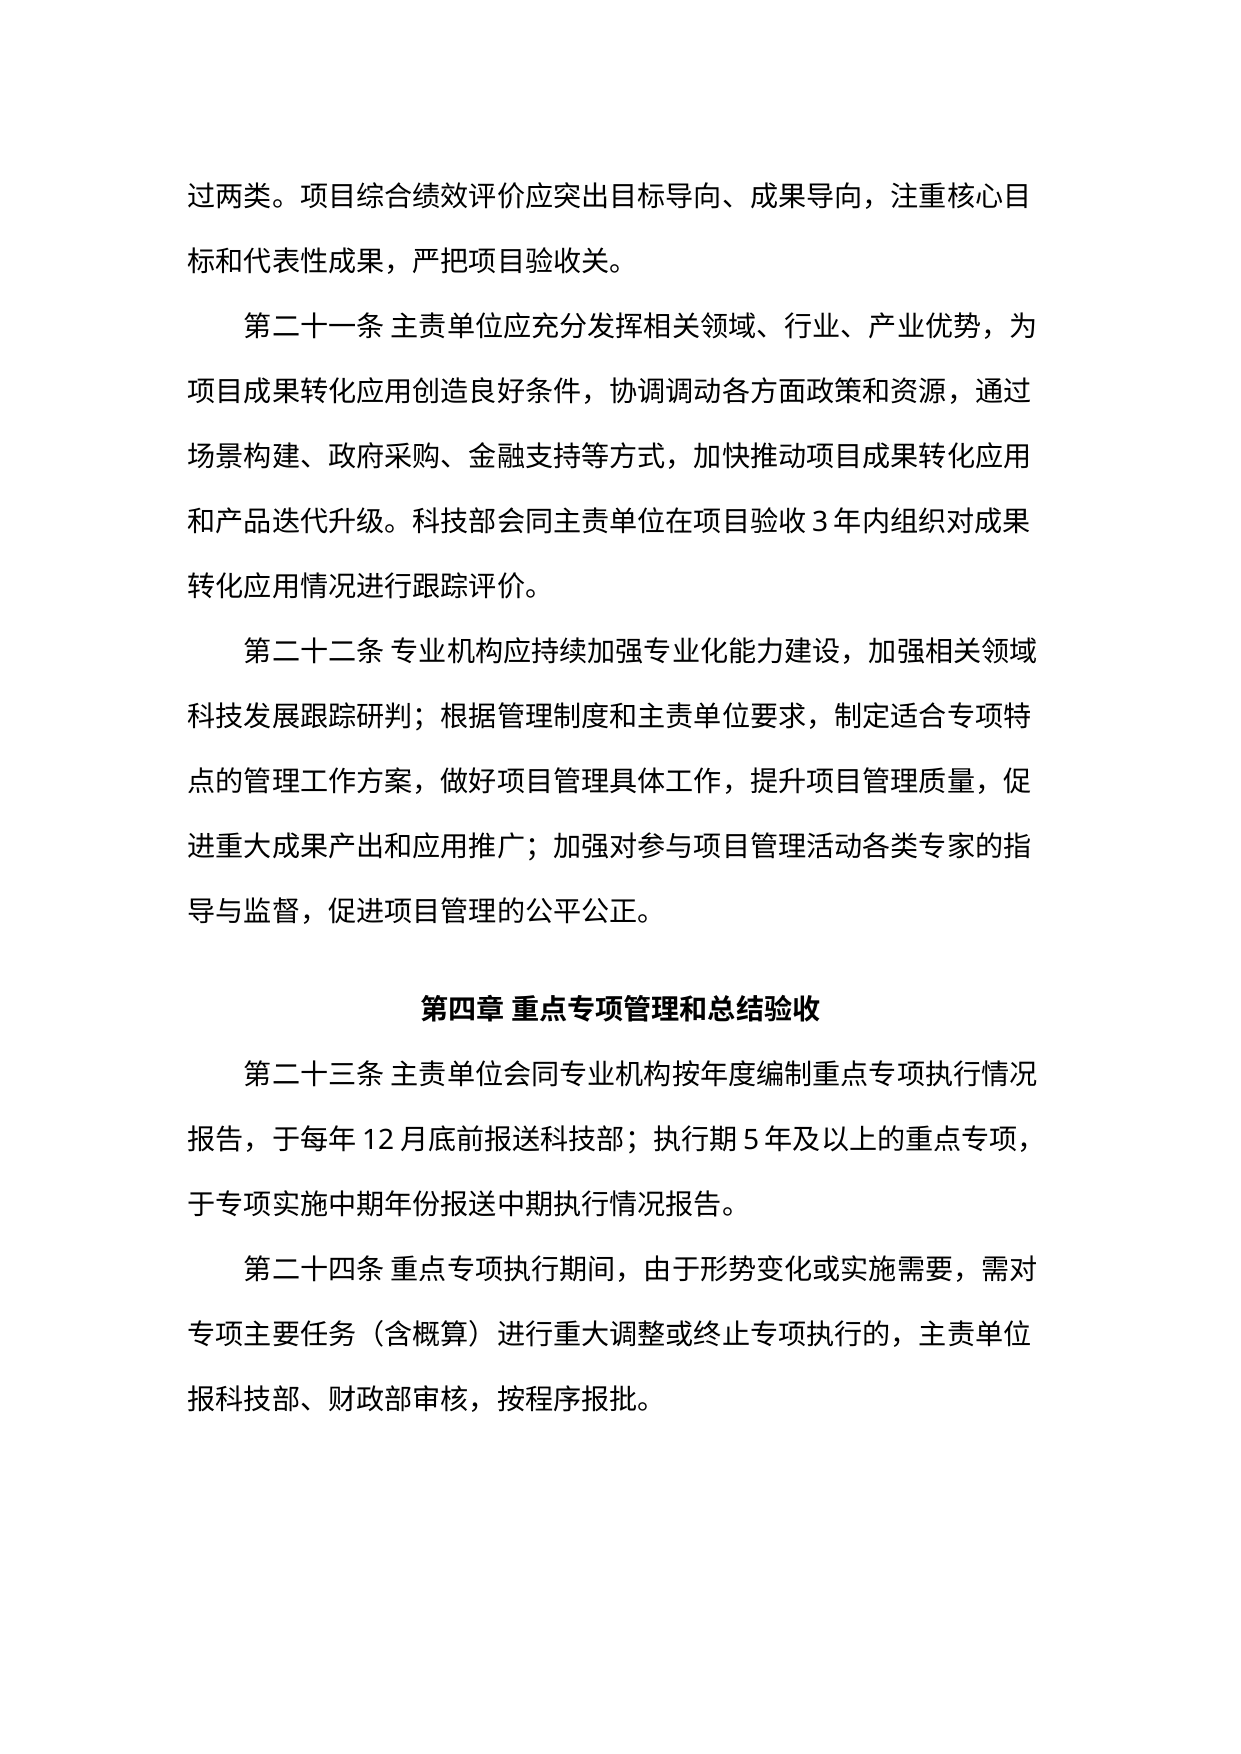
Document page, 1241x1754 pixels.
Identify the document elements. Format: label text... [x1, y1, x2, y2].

text 第二十一条 主责单位应充分发挥相关领域、行业、产业优势，为项目成果转化应用创造良好条件，协调调动各方面政策和资源，通过场景构建、政府采购、金融支持等方式，加快推动项目成果转化应用和产品迭代升级。科技部会同主责单位在项目验收3年内组织对成果转化应用情况进行跟踪评价。 [187, 292, 1053, 617]
text 第四章 重点专项管理和总结验收 [187, 974, 1053, 1039]
text 第二十四条 重点专项执行期间，由于形势变化或实施需要，需对专项主要任务（含概算）进行重大调整或终止专项执行的，主责单位报科技部、财政部审核，按程序报批。 [187, 1234, 1053, 1429]
text 第二十三条 主责单位会同专业机构按年度编制重点专项执行情况报告，于每年12月底前报送科技部；执行期5年及以上的重点专项，于专项实施中期年份报送中期执行情况报告。 [187, 1039, 1053, 1234]
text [187, 162, 1053, 292]
text 第二十二条 专业机构应持续加强专业化能力建设，加强相关领域科技发展跟踪研判；根据管理制度和主责单位要求，制定适合专项特点的管理工作方案，做好项目管理具体工作，提升项目管理质量，促进重大成果产出和应用推广；加强对参与项目管理活动各类专家的指导与监督，促进项目管理的公平公正。 [187, 617, 1053, 942]
